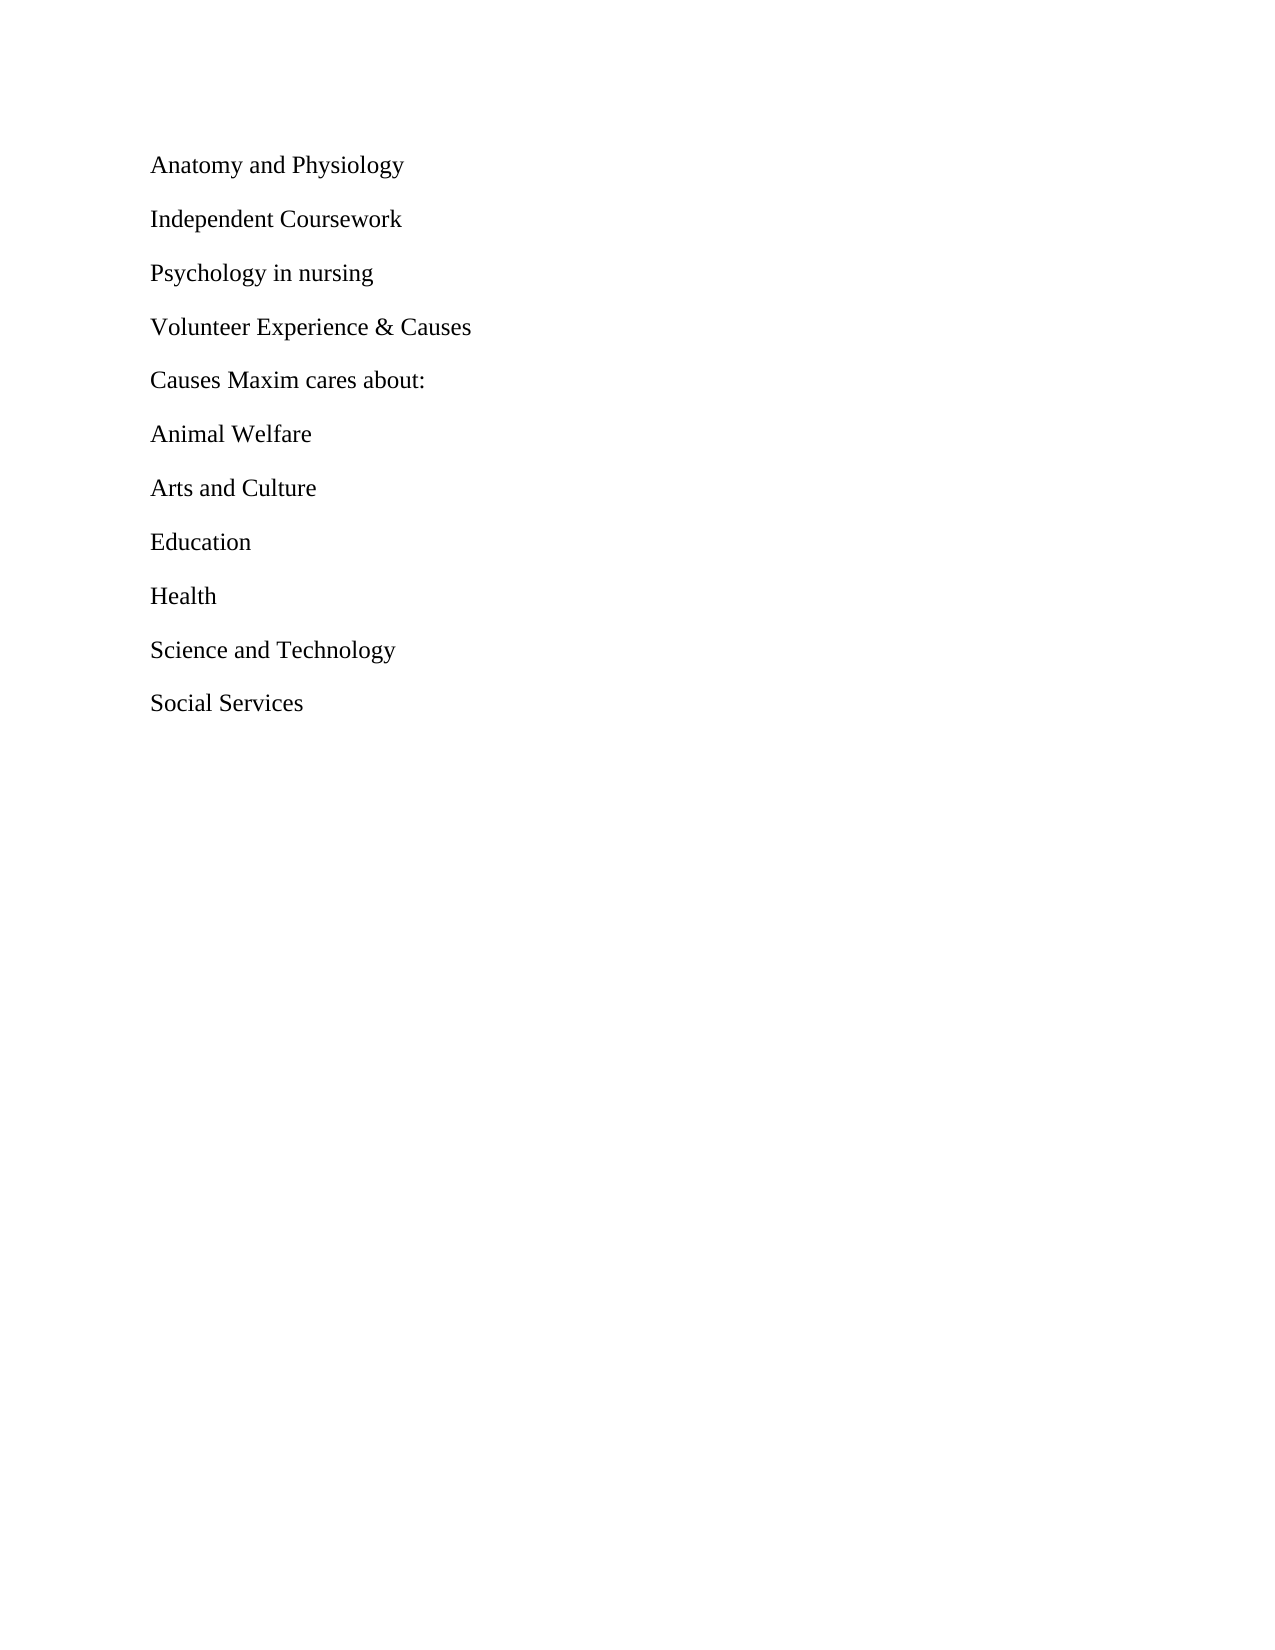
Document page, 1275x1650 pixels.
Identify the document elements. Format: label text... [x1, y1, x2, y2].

text Science and Technology [150, 635, 1125, 663]
text Social Services [150, 688, 1125, 717]
text Anatomy and Physiology [150, 150, 1125, 179]
text Arts and Culture [150, 473, 1125, 502]
text Health [150, 581, 1125, 609]
text Independent Coursework [150, 204, 1125, 233]
text Causes Maxim cares about: [150, 365, 1125, 394]
text Volunteer Experience & Causes [150, 312, 1125, 340]
text Psychology in nursing [150, 258, 1125, 286]
text Animal Welfare [150, 419, 1125, 448]
text Education [150, 527, 1125, 556]
